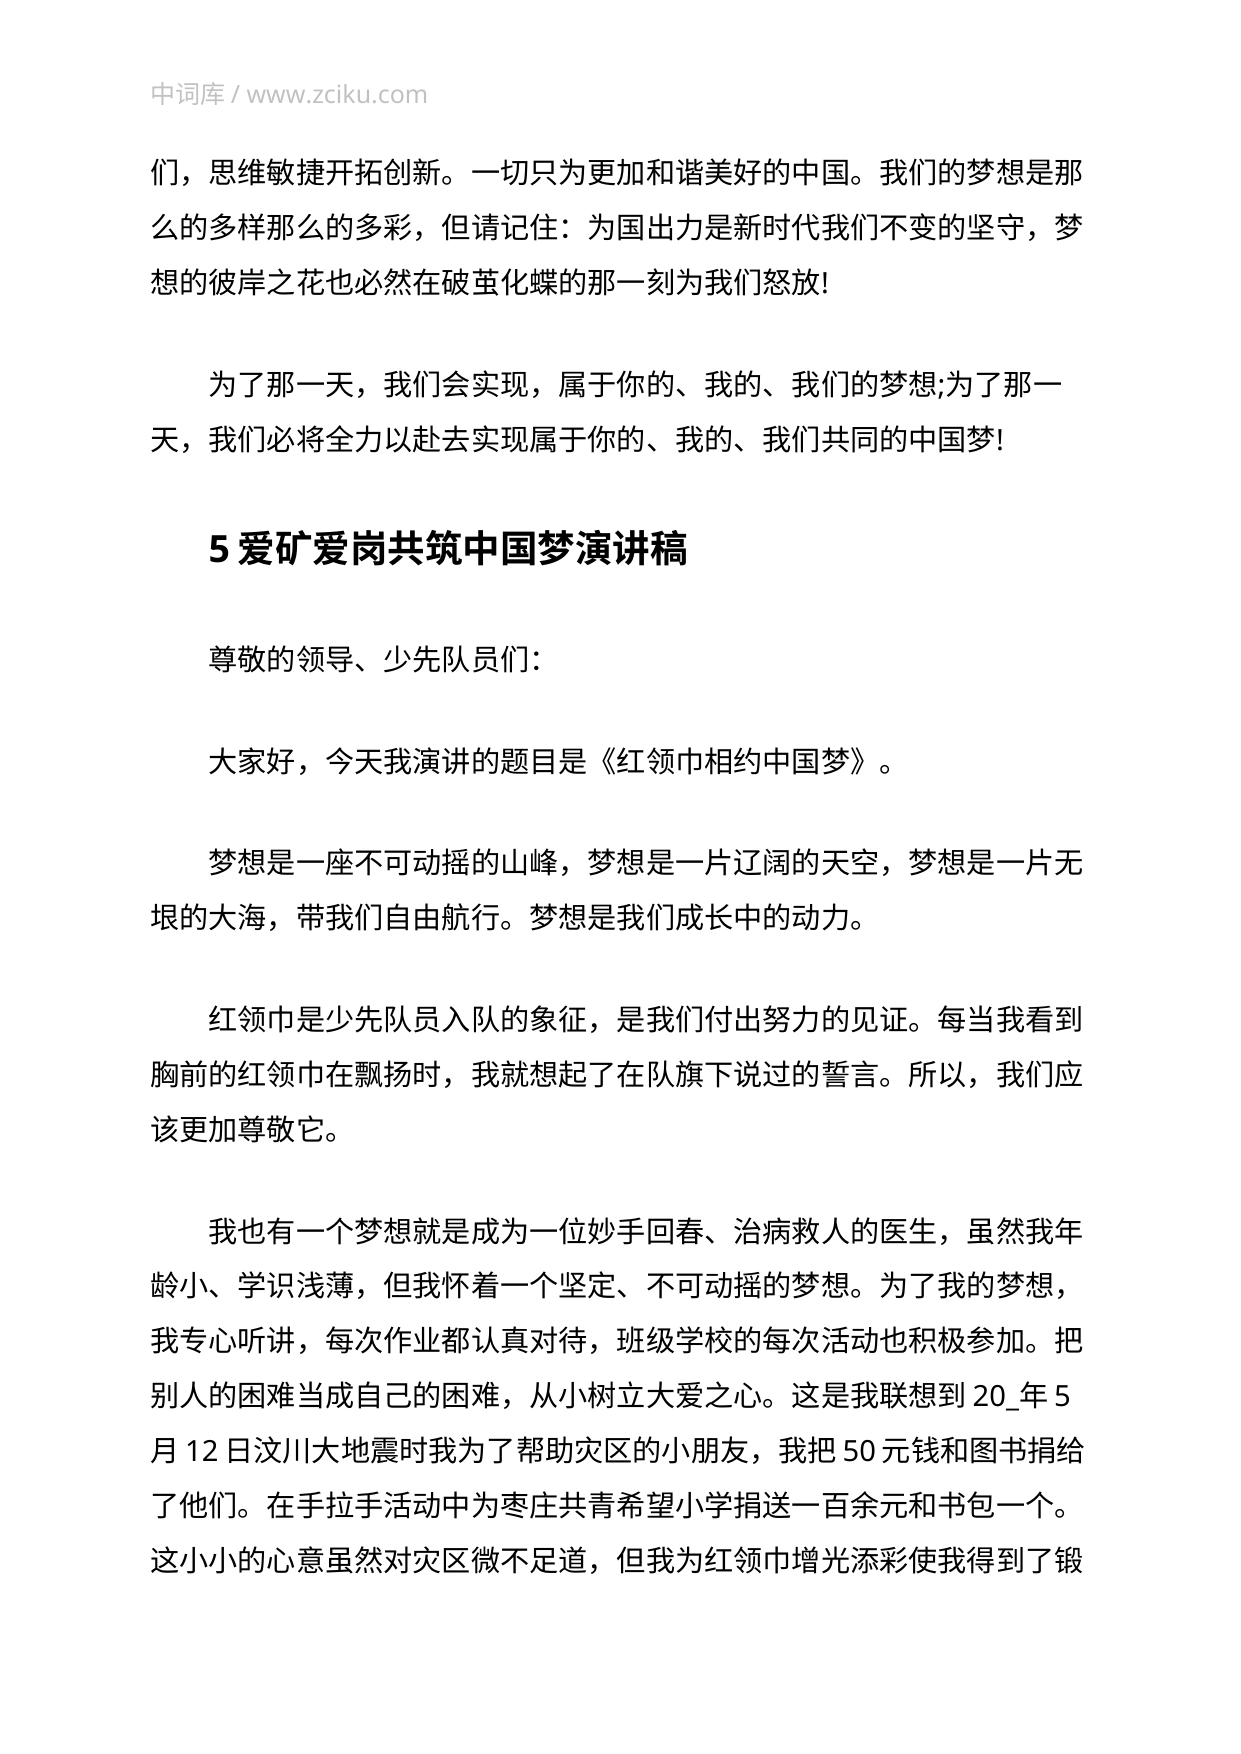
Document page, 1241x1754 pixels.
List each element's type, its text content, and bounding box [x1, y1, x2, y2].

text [150, 150, 1090, 302]
text 大家好，今天我演讲的题目是《红领巾相约中国梦》。 [150, 738, 1090, 780]
text 红领巾是少先队员入队的象征，是我们付出努力的见证。每当我看到胸前的红领巾在飘扬时，我就想起了在队旗下说过的誓言。所以，我们应该更加尊敬它。 [150, 997, 1090, 1149]
text 为了那一天，我们会实现，属于你的、我的、我们的梦想;为了那一天，我们必将全力以赴去实现属于你的、我的、我们共同的中国梦! [150, 362, 1090, 459]
text 尊敬的领导、少先队员们： [150, 636, 1090, 679]
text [150, 1208, 1090, 1580]
text 梦想是一座不可动摇的山峰，梦想是一片辽阔的天空，梦想是一片无垠的大海，带我们自由航行。梦想是我们成长中的动力。 [150, 840, 1090, 937]
text 5爱矿爱岗共筑中国梦演讲稿 [150, 519, 1090, 573]
